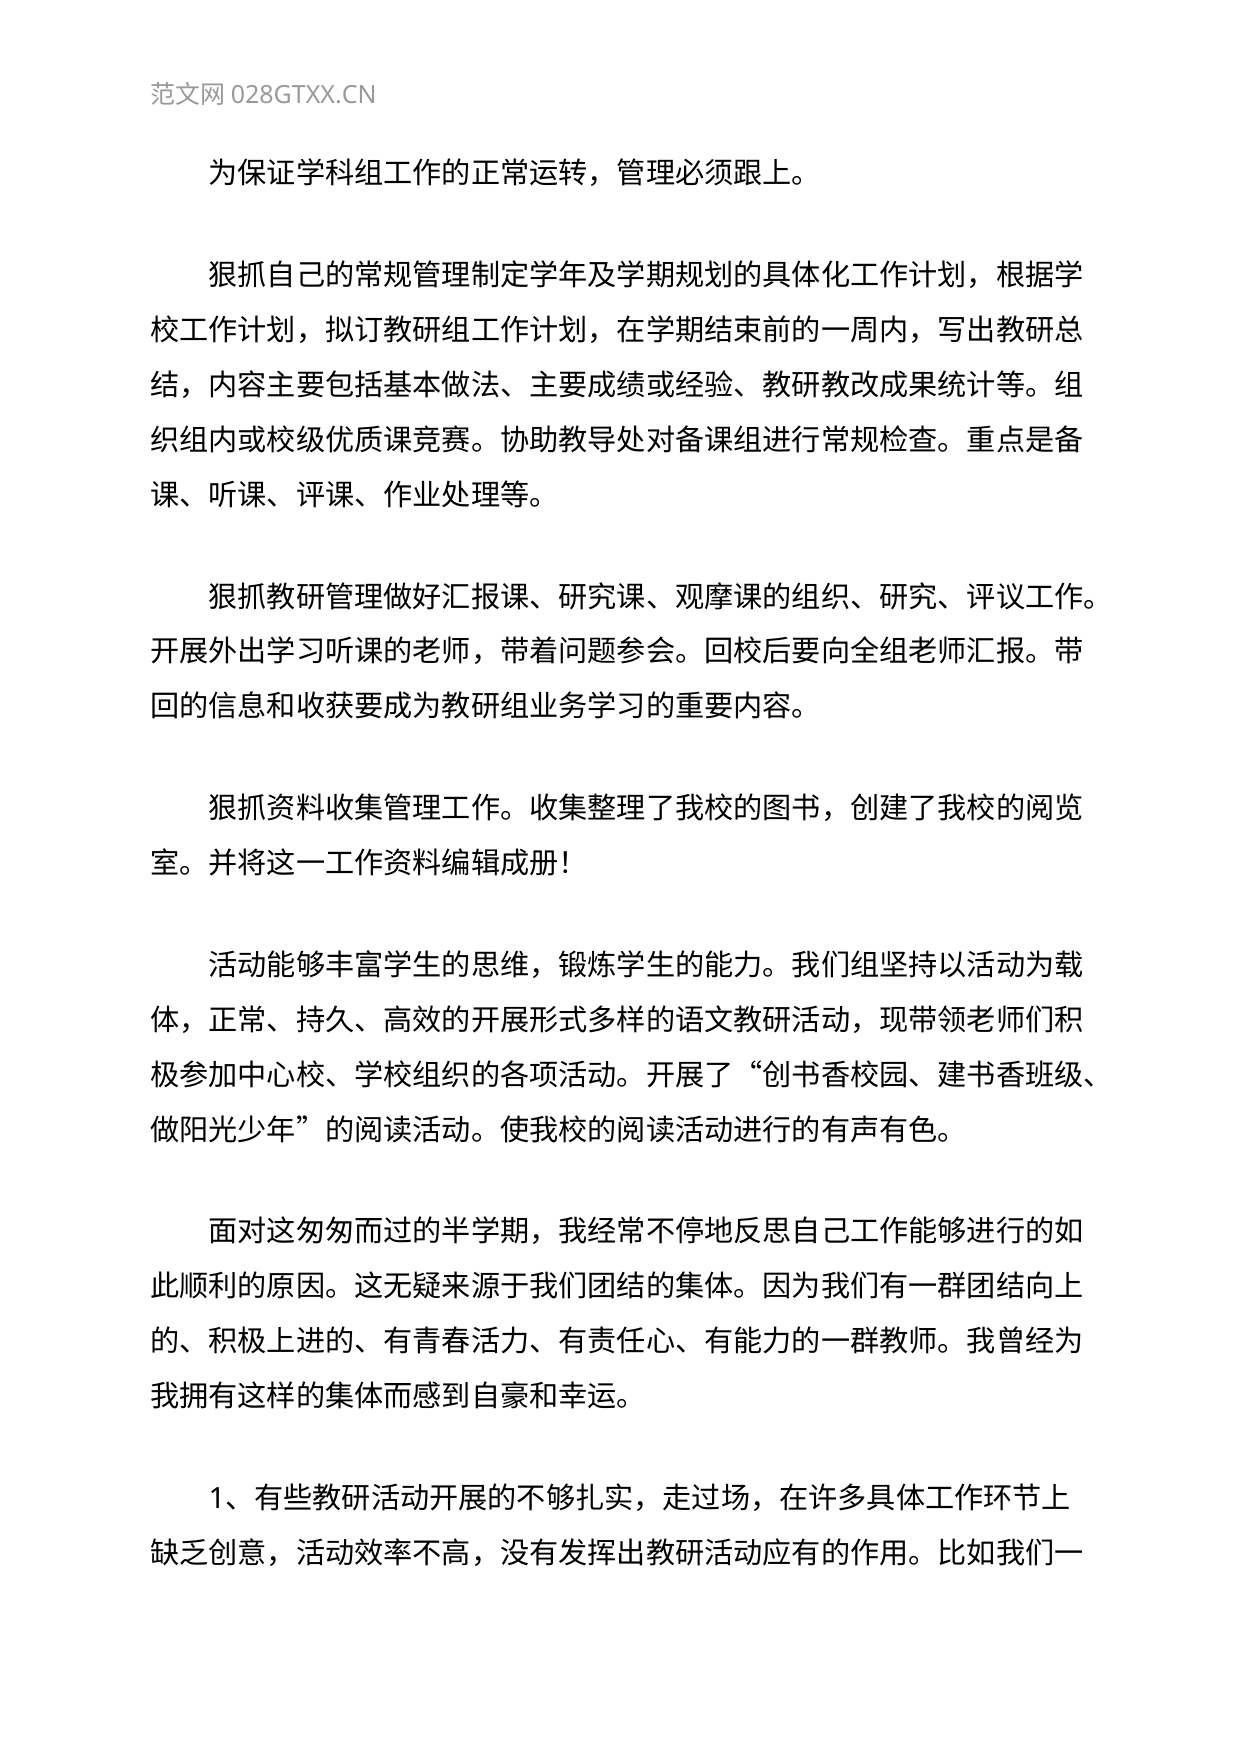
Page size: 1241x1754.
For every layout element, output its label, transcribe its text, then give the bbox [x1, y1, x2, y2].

text 面对这匆匆而过的半学期，我经常不停地反思自己工作能够进行的如此顺利的原因。这无疑来源于我们团结的集体。因为我们有一群团结向上的、积极上进的、有青春活力、有责任心、有能力的一群教师。我曾经为我拥有这样的集体而感到自豪和幸运。 [150, 1208, 1090, 1415]
text 狠抓自己的常规管理制定学年及学期规划的具体化工作计划，根据学校工作计划，拟订教研组工作计划，在学期结束前的一周内，写出教研总结，内容主要包括基本做法、主要成绩或经验、教研教改成果统计等。组织组内或校级优质课竞赛。协助教导处对备课组进行常规检查。重点是备课、听课、评课、作业处理等。 [150, 252, 1090, 514]
text 为保证学科组工作的正常运转，管理必须跟上。 [150, 150, 1090, 192]
text 狠抓教研管理做好汇报课、研究课、观摩课的组织、研究、评议工作。开展外出学习听课的老师，带着问题参会。回校后要向全组老师汇报。带回的信息和收获要成为教研组业务学习的重要内容。 [150, 573, 1090, 725]
text 狠抓资料收集管理工作。收集整理了我校的图书，创建了我校的阅览室。并将这一工作资料编辑成册！ [150, 785, 1090, 882]
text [150, 1474, 1090, 1572]
text 活动能够丰富学生的思维，锻炼学生的能力。我们组坚持以活动为载体，正常、持久、高效的开展形式多样的语文教研活动，现带领老师们积极参加中心校、学校组织的各项活动。开展了“创书香校园、建书香班级、做阳光少年”的阅读活动。使我校的阅读活动进行的有声有色。 [150, 941, 1090, 1148]
